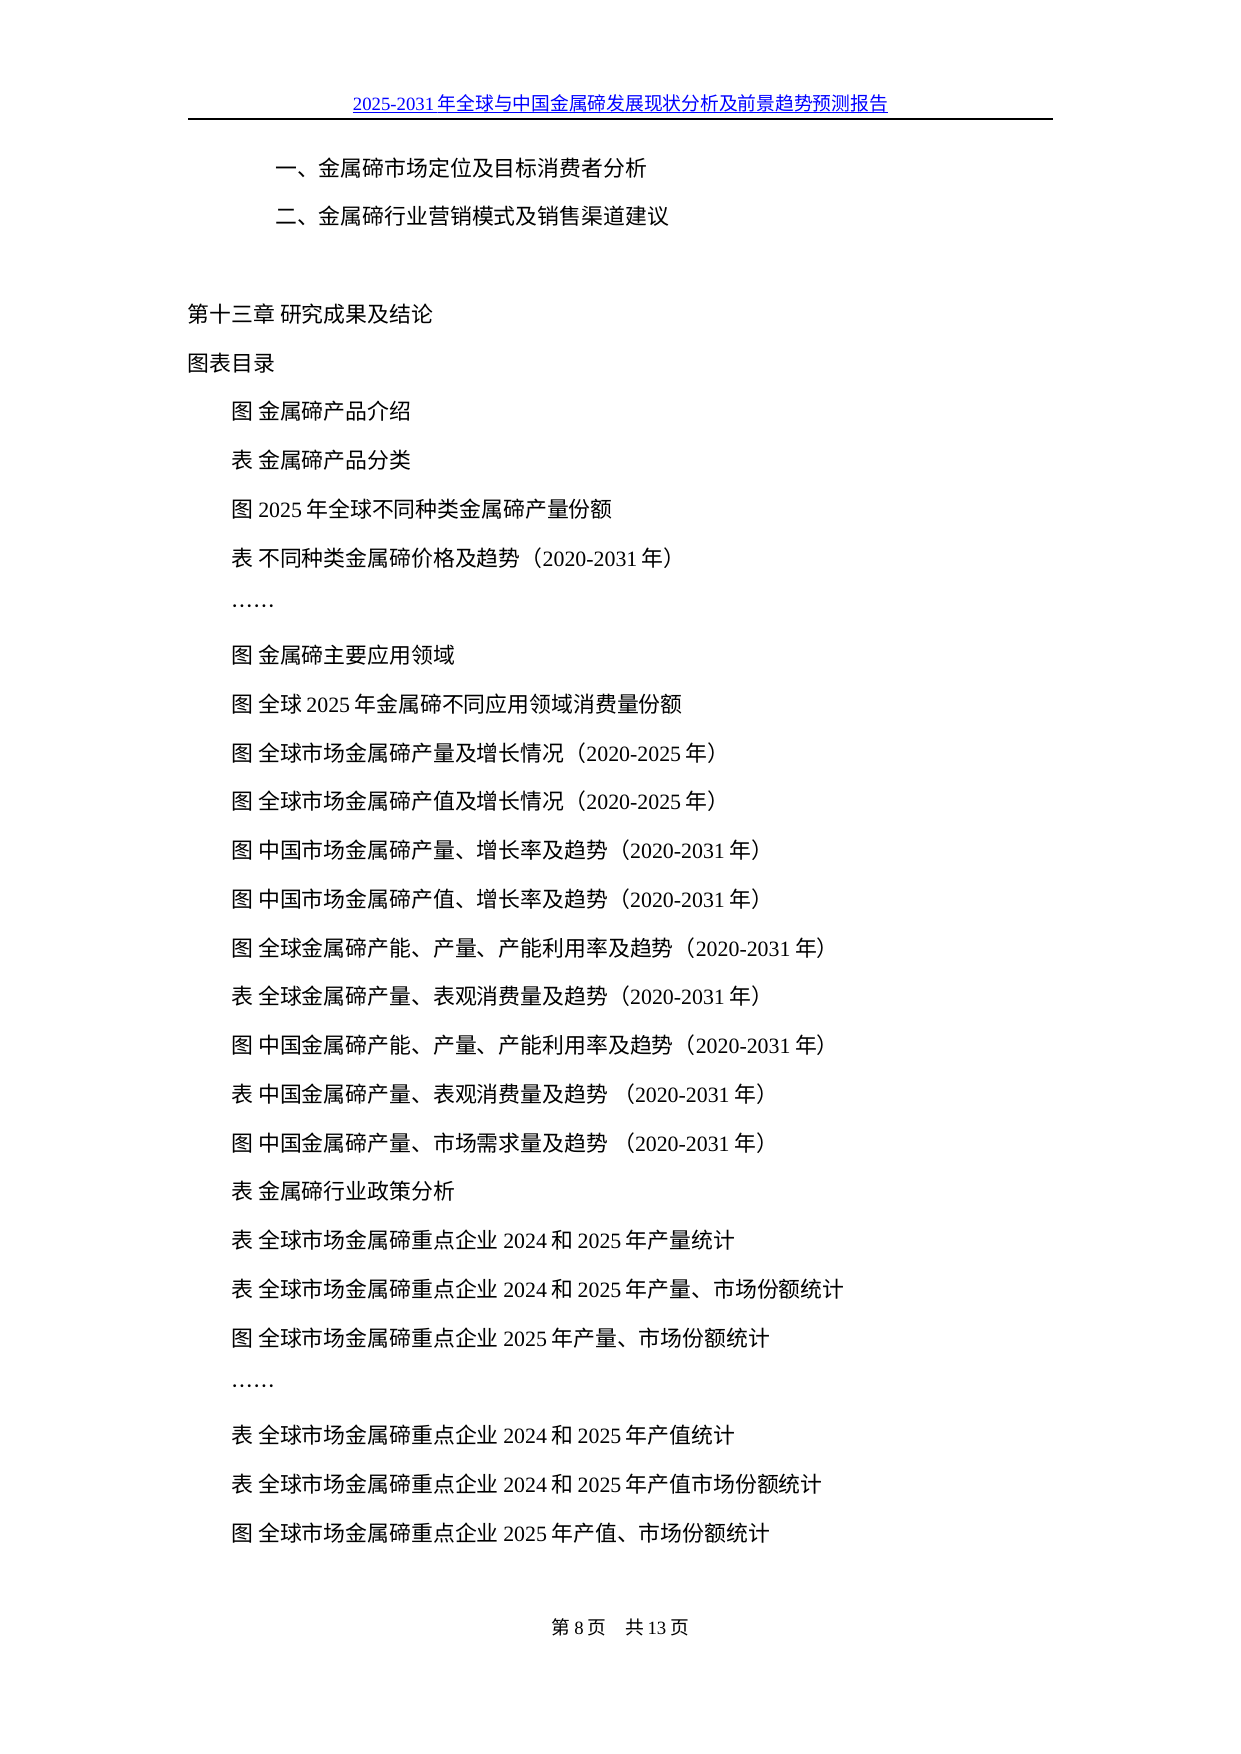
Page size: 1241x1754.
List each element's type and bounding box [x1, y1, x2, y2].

text [187, 150, 1053, 1548]
